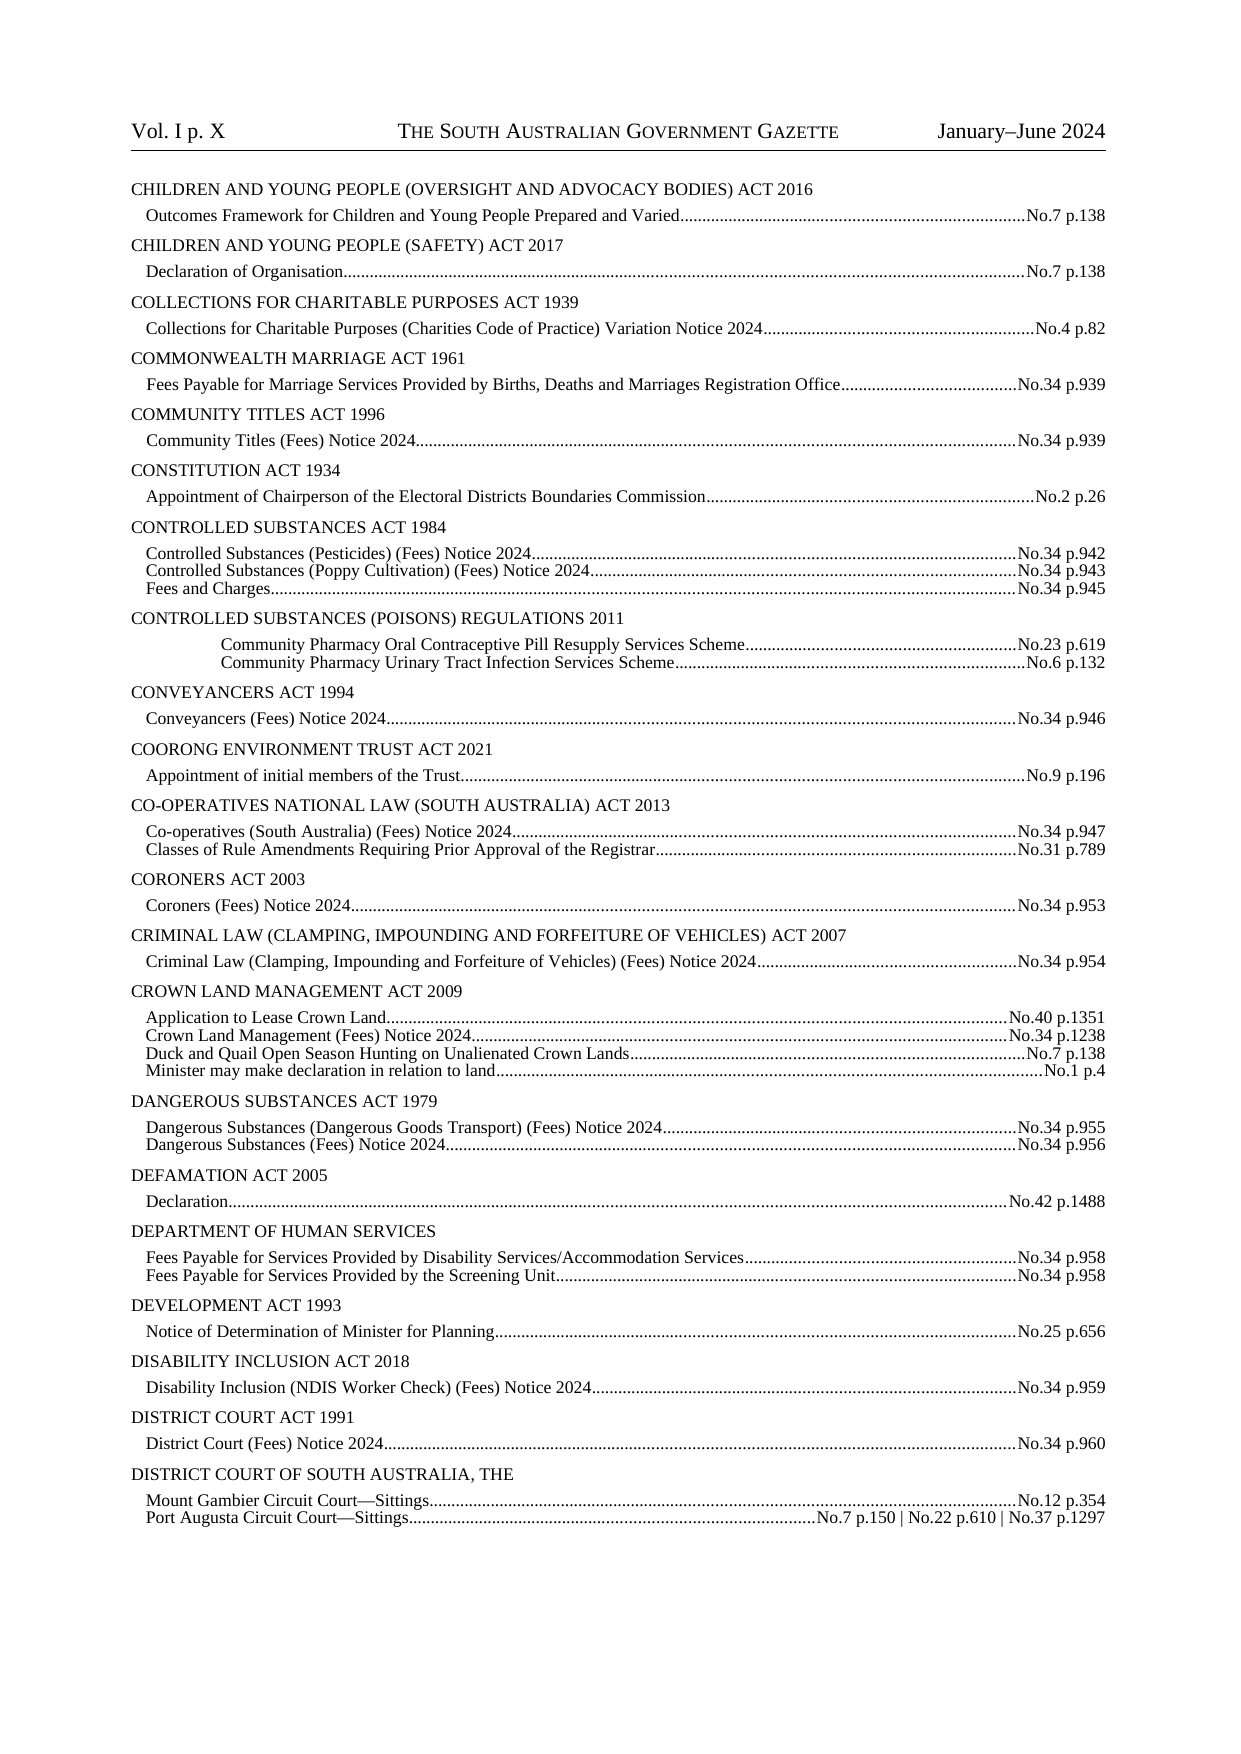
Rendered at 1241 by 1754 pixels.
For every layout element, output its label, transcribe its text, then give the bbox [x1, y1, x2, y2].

subtitle Defamation Act 2005 [131, 1167, 1106, 1184]
text Declaration of Organisation No.7 p.138 [146, 264, 1106, 281]
text Fees Payable for Marriage Services Provided by Births, Deaths and Marriages Registration Office No.34 p.939 [146, 376, 1106, 394]
subtitle District Court Act 1991 [131, 1409, 1106, 1427]
text Community Titles (Fees) Notice 2024 No.34 p.939 [146, 432, 1106, 450]
subtitle Children and Young People (Safety) Act 2017 [131, 238, 1106, 255]
text Dangerous Substances (Dangerous Goods Transport) (Fees) Notice 2024 No.34 p.955 [146, 1119, 1106, 1137]
subtitle Crown Land Management Act 2009 [131, 983, 1106, 1001]
subtitle Disability Inclusion Act 2018 [131, 1353, 1106, 1371]
text Coroners (Fees) Notice 2024 No.34 p.953 [146, 897, 1106, 915]
text Notice of Determination of Minister for Planning No.25 p.656 [146, 1323, 1106, 1341]
text Port Augusta Circuit Court—Sittings No.7 p.150 | No.22 p.610 | No.37 p.1297 [146, 1509, 1106, 1527]
subtitle Community Titles Act 1996 [131, 406, 1106, 424]
text Fees Payable for Services Provided by the Screening Unit No.34 p.958 [146, 1267, 1106, 1284]
text Controlled Substances (Pesticides) (Fees) Notice 2024 No.34 p.942 [146, 545, 1106, 563]
text Co-operatives (South Australia) (Fees) Notice 2024 No.34 p.947 [146, 823, 1106, 841]
text Application to Lease Crown Land No.40 p.1351 [145, 1009, 1106, 1027]
text Appointment of Chairperson of the Electoral Districts Boundaries Commission No.2 p.26 [146, 489, 1106, 506]
text Crown Land Management (Fees) Notice 2024 No.34 p.1238 [145, 1027, 1106, 1045]
text Fees Payable for Services Provided by Disability Services/Accommodation Services No.34 p.958 [146, 1249, 1106, 1267]
text Duck and Quail Open Season Hunting on Unalienated Crown Lands No.7 p.138 [145, 1045, 1106, 1063]
subtitle Coorong Environment Trust Act 2021 [131, 741, 1106, 758]
text Controlled Substances (Poppy Cultivation) (Fees) Notice 2024 No.34 p.943 [146, 563, 1106, 580]
text Criminal Law (Clamping, Impounding and Forfeiture of Vehicles) (Fees) Notice 2024 No.34 p.954 [146, 953, 1106, 971]
text Fees and Charges No.34 p.945 [146, 580, 1106, 598]
text Mount Gambier Circuit Court—Sittings No.12 p.354 [146, 1492, 1106, 1509]
text Classes of Rule Amendments Requiring Prior Approval of the Registrar No.31 p.789 [146, 841, 1106, 858]
text Dangerous Substances (Fees) Notice 2024 No.34 p.956 [146, 1137, 1106, 1154]
subtitle District Court of South Australia, The [131, 1466, 1106, 1483]
subtitle Collections for Charitable Purposes Act 1939 [131, 294, 1106, 312]
subtitle Department of Human Services [131, 1223, 1106, 1241]
text Disability Inclusion (NDIS Worker Check) (Fees) Notice 2024 No.34 p.959 [146, 1379, 1106, 1397]
subtitle Dangerous Substances Act 1979 [131, 1093, 1106, 1111]
text District Court (Fees) Notice 2024 No.34 p.960 [146, 1436, 1106, 1453]
text Collections for Charitable Purposes (Charities Code of Practice) Variation Notice 2024 No.4 p.82 [146, 320, 1106, 338]
subtitle Coroners Act 2003 [131, 871, 1106, 889]
subtitle Co-operatives National Law (South Australia) Act 2013 [131, 797, 1106, 815]
subtitle Commonwealth Marriage Act 1961 [131, 350, 1106, 368]
text Declaration No.42 p.1488 [146, 1193, 1106, 1211]
text Outcomes Framework for Children and Young People Prepared and Varied No.7 p.138 [146, 207, 1106, 225]
subtitle Development Act 1993 [131, 1297, 1106, 1315]
subtitle Conveyancers Act 1994 [131, 684, 1106, 702]
text Minister may make declaration in relation to land No.1 p.4 [145, 1063, 1106, 1080]
text Community Pharmacy Oral Contraceptive Pill Resupply Services Scheme No.23 p.619 [146, 637, 1106, 654]
subtitle Controlled Substances Act 1984 [131, 519, 1106, 537]
subtitle Controlled Substances (Poisons) Regulations 2011 [131, 611, 1106, 628]
text Appointment of initial members of the Trust No.9 p.196 [146, 767, 1106, 784]
subtitle Children and Young People (Oversight and Advocacy Bodies) Act 2016 [131, 181, 1106, 199]
subtitle Constitution Act 1934 [131, 463, 1106, 480]
text Community Pharmacy Urinary Tract Infection Services Scheme No.6 p.132 [146, 654, 1106, 672]
subtitle Criminal Law (Clamping, Impounding and Forfeiture of Vehicles) Act 2007 [131, 927, 1106, 945]
text Conveyancers (Fees) Notice 2024 No.34 p.946 [146, 711, 1106, 728]
